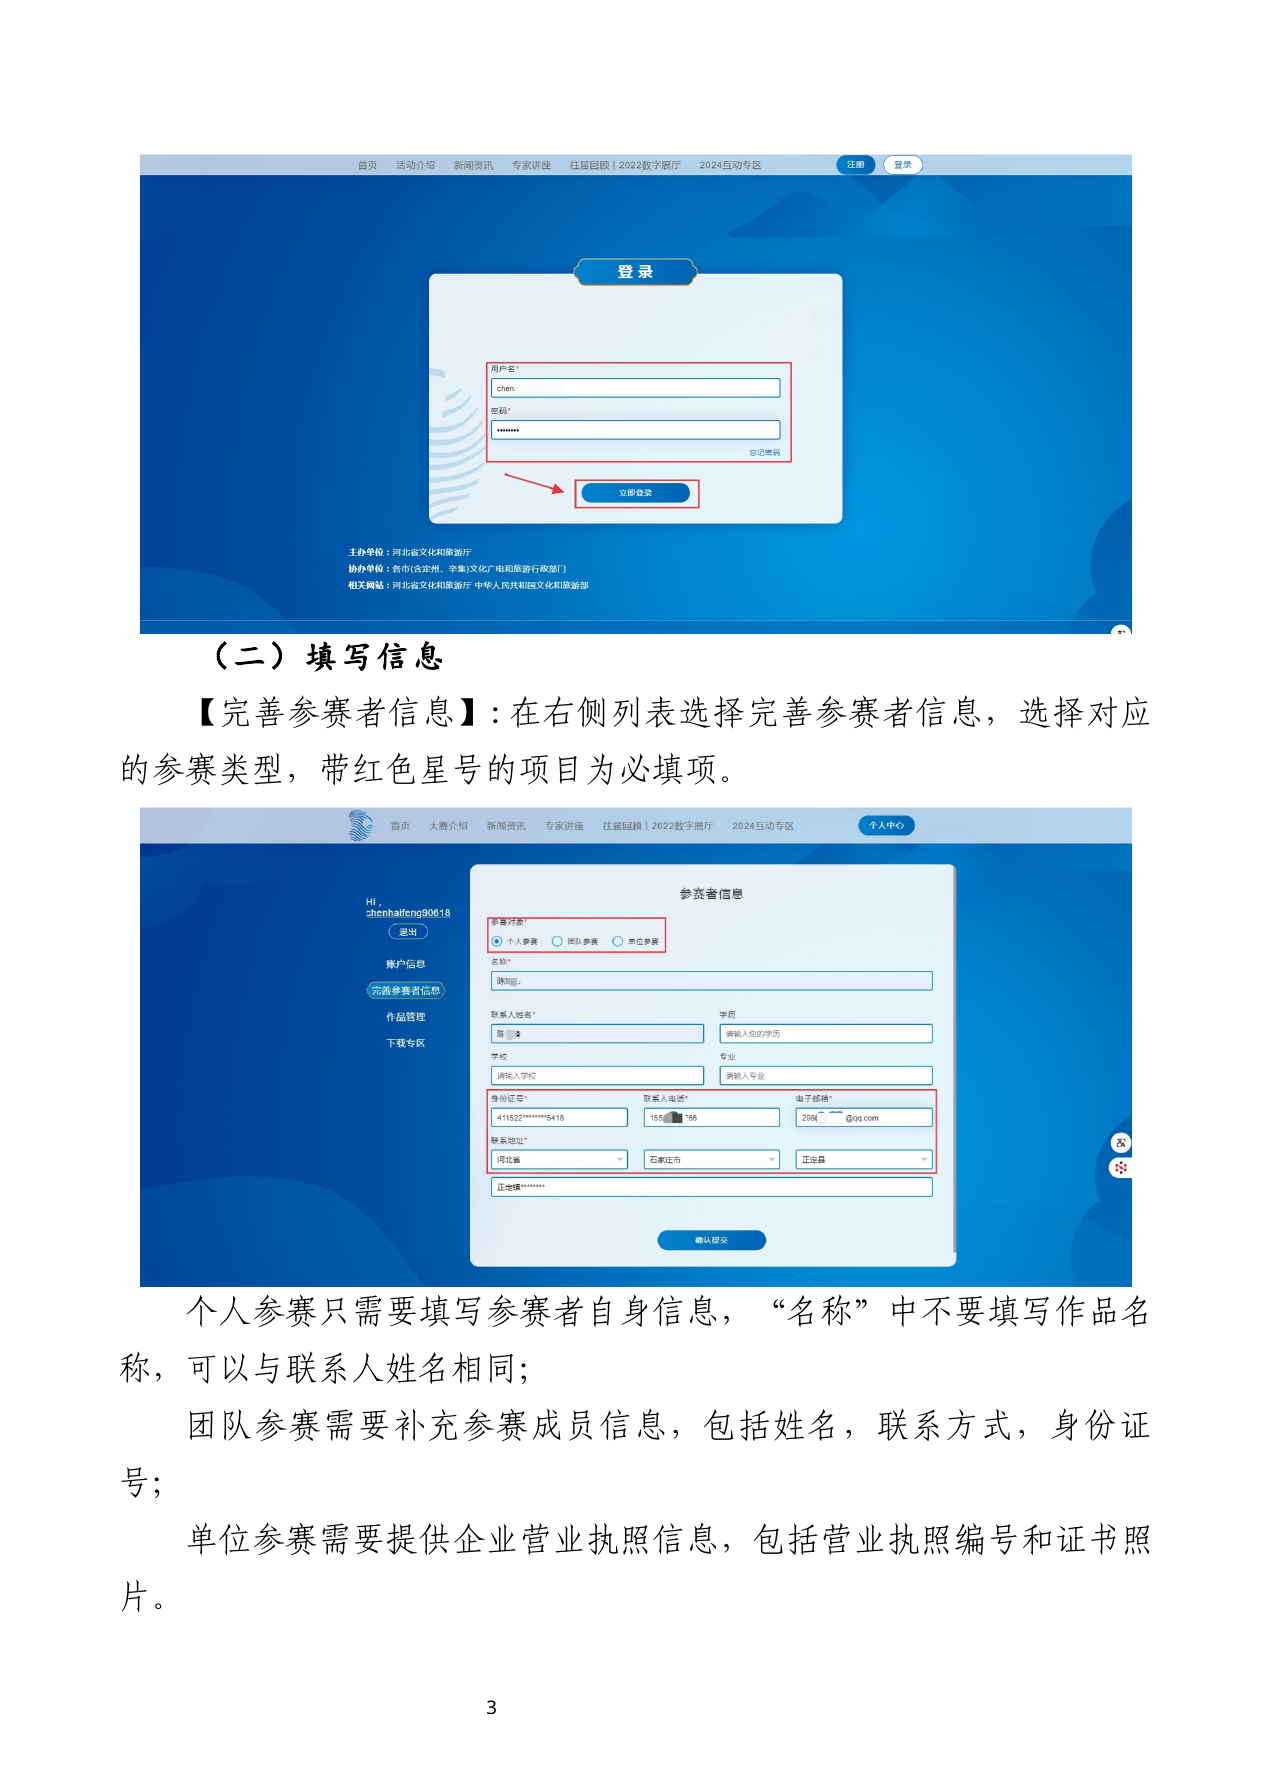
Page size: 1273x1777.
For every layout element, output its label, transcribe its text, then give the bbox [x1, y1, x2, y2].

text 单位参赛需要提供企业营业执照信息，包括营业执照编号和证书照片。 [118, 1518, 1154, 1613]
table_header [134, 150, 1138, 635]
text （二）填写信息 [118, 635, 1154, 672]
picture [140, 807, 1132, 1287]
table_header [134, 805, 1138, 1290]
text 个人参赛只需要填写参赛者自身信息，“名称”中不要填写作品名称，可以与联系人姓名相同； [118, 1290, 1154, 1385]
text 【完善参赛者信息】:在右侧列表选择完善参赛者信息，选择对应的参赛类型，带红色星号的项目为必填项。 [118, 691, 1154, 786]
picture [139, 154, 1132, 634]
text 团队参赛需要补充参赛成员信息，包括姓名，联系方式，身份证号； [118, 1404, 1154, 1499]
